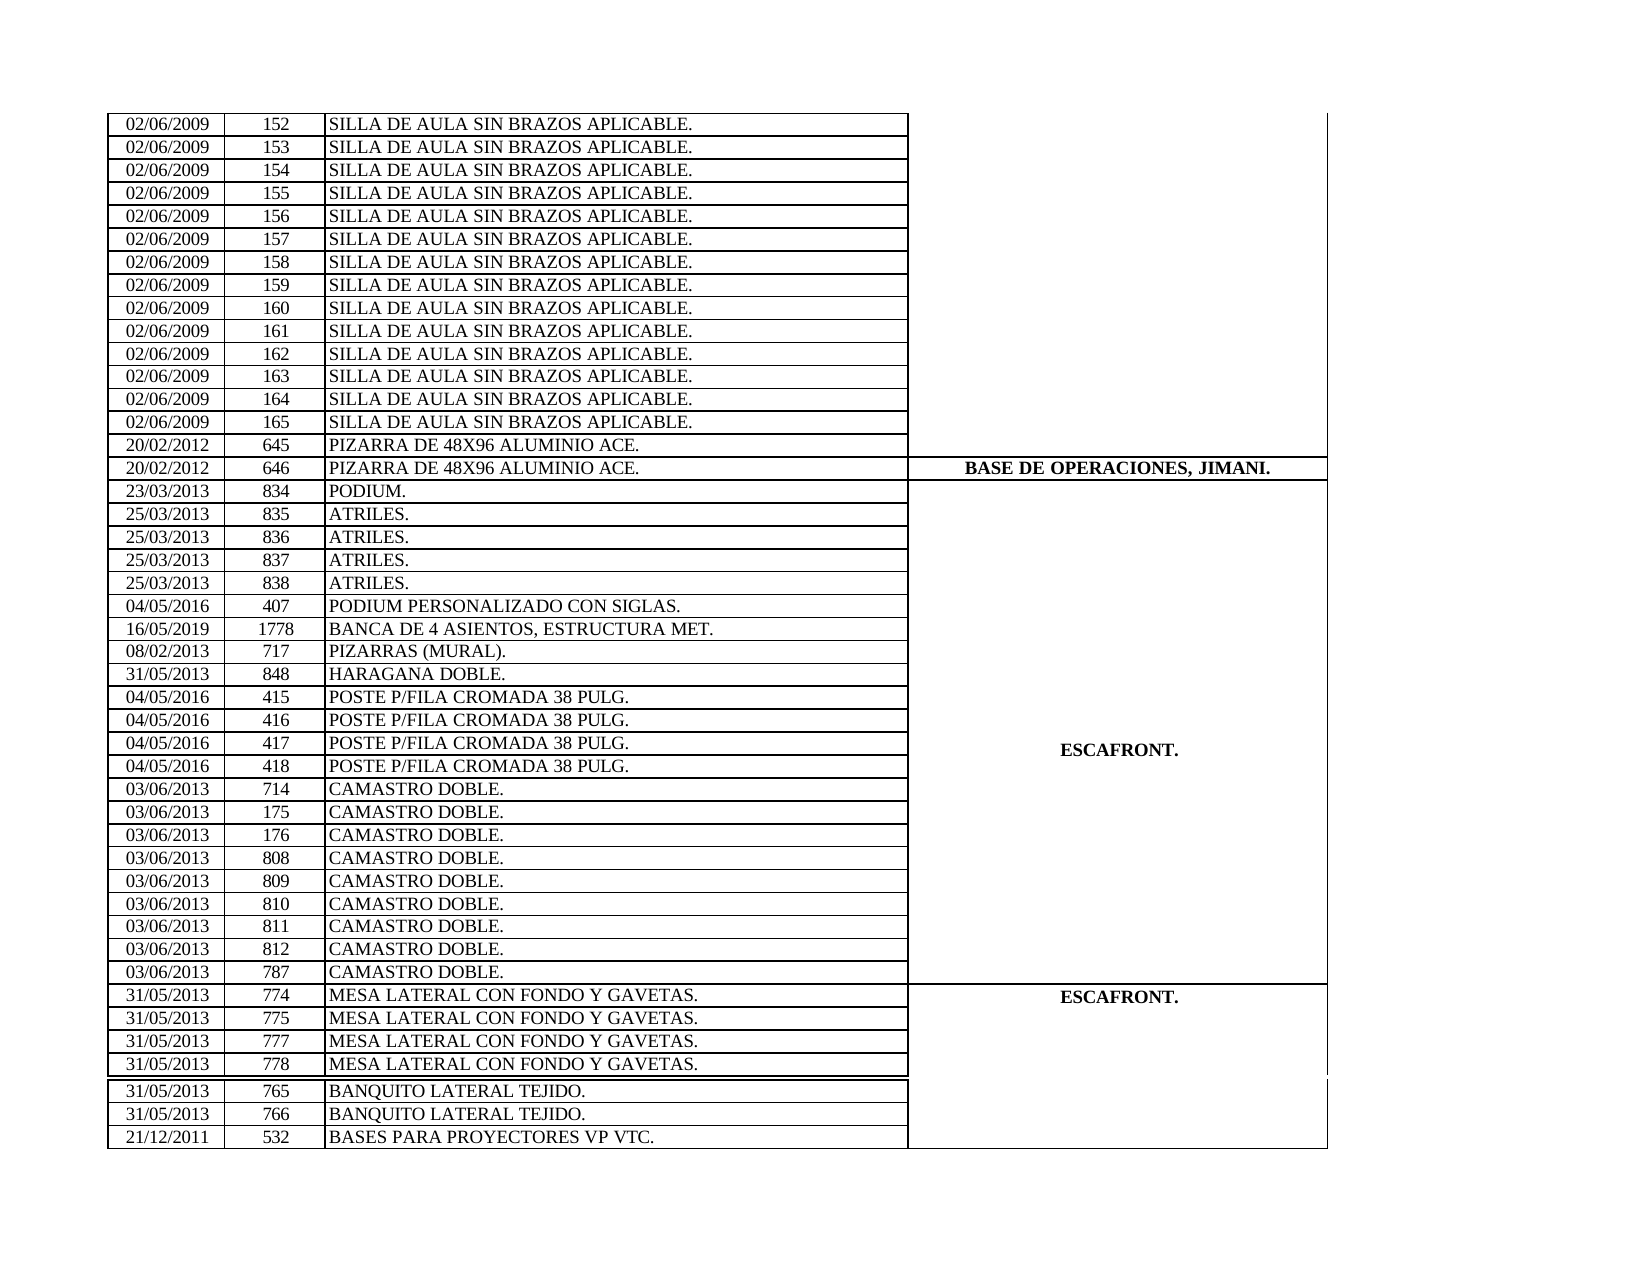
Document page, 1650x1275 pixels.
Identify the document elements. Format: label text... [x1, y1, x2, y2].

table_cell SILLA DE AULA SIN BRAZOS APLICABLE. [326, 275, 907, 296]
table_cell ESCAFRONT. [909, 985, 1327, 1075]
table_cell 155 [225, 183, 324, 204]
table_cell SILLA DE AULA SIN BRAZOS APLICABLE. [326, 160, 907, 181]
table_cell 25/03/2013 [109, 550, 224, 571]
table_cell 163 [225, 366, 324, 387]
table_cell 835 [225, 504, 324, 525]
table_cell POSTE P/FILA CROMADA 38 PULG. [326, 756, 907, 777]
table_cell 03/06/2013 [109, 870, 224, 892]
table_cell 164 [225, 389, 324, 410]
table_cell SILLA DE AULA SIN BRAZOS APLICABLE. [326, 343, 907, 364]
table_cell PODIUM PERSONALIZADO CON SIGLAS. [326, 595, 907, 617]
table_cell 810 [225, 893, 324, 914]
table_cell 775 [225, 1008, 324, 1029]
table_cell 31/05/2013 [109, 664, 224, 685]
table_cell POSTE P/FILA CROMADA 38 PULG. [326, 710, 907, 731]
table_cell 04/05/2016 [109, 687, 224, 708]
table_cell 838 [225, 572, 324, 594]
table_cell BANCA DE 4 ASIENTOS, ESTRUCTURA MET. [326, 618, 907, 639]
table_cell 03/06/2013 [109, 962, 224, 983]
table_cell 03/06/2013 [109, 847, 224, 869]
table_cell 774 [225, 985, 324, 1006]
table_cell 04/05/2016 [109, 595, 224, 617]
table_cell 1778 [225, 618, 324, 639]
table_cell 156 [225, 206, 324, 227]
table_cell BASE DE OPERACIONES, JIMANI. [909, 458, 1327, 479]
table_header SILLA DE AULA SIN BRAZOS APLICABLE. [326, 114, 907, 135]
table_cell POSTE P/FILA CROMADA 38 PULG. [326, 687, 907, 708]
table_cell MESA LATERAL CON FONDO Y GAVETAS. [326, 1031, 907, 1052]
table_cell 02/06/2009 [109, 229, 224, 250]
table_cell 778 [225, 1054, 324, 1075]
table_cell 811 [225, 916, 324, 937]
table_cell 153 [225, 137, 324, 158]
table_cell CAMASTRO DOBLE. [326, 802, 907, 823]
table_cell 157 [225, 229, 324, 250]
table_cell 20/02/2012 [109, 435, 224, 456]
table_cell 837 [225, 550, 324, 571]
table_cell CAMASTRO DOBLE. [326, 962, 907, 983]
table_cell 848 [225, 664, 324, 685]
table_cell 31/05/2013 [109, 985, 224, 1006]
table_cell 02/06/2009 [109, 137, 224, 158]
table_cell 159 [225, 275, 324, 296]
table_cell 02/06/2009 [109, 389, 224, 410]
table_cell 02/06/2009 [109, 412, 224, 433]
table_cell SILLA DE AULA SIN BRAZOS APLICABLE. [326, 252, 907, 273]
table_cell 165 [225, 412, 324, 433]
table_cell PODIUM. [326, 481, 907, 502]
table_cell PIZARRA DE 48X96 ALUMINIO ACE. [326, 458, 907, 479]
table_cell 04/05/2016 [109, 756, 224, 777]
table_cell 161 [225, 320, 324, 342]
table_header 152 [225, 114, 324, 135]
table_header 02/06/2009 [109, 114, 224, 135]
table_cell 809 [225, 870, 324, 892]
table_cell 31/05/2013 [109, 1054, 224, 1075]
table_cell 160 [225, 297, 324, 319]
table_cell 532 [225, 1126, 324, 1148]
table_cell 31/05/2013 [109, 1103, 224, 1125]
table_cell MESA LATERAL CON FONDO Y GAVETAS. [326, 1054, 907, 1075]
table_cell CAMASTRO DOBLE. [326, 916, 907, 937]
table_cell 407 [225, 595, 324, 617]
table_cell HARAGANA DOBLE. [326, 664, 907, 685]
table_cell 03/06/2013 [109, 825, 224, 846]
table_cell 416 [225, 710, 324, 731]
table_cell 02/06/2009 [109, 366, 224, 387]
table_cell 812 [225, 939, 324, 960]
table_cell CAMASTRO DOBLE. [326, 870, 907, 892]
table_header BANQUITO LATERAL TEJIDO. [326, 1081, 907, 1102]
table_cell 415 [225, 687, 324, 708]
table_cell CAMASTRO DOBLE. [326, 939, 907, 960]
table_cell 717 [225, 641, 324, 662]
table_header [909, 113, 1327, 456]
table_cell SILLA DE AULA SIN BRAZOS APLICABLE. [326, 389, 907, 410]
table_cell ESCAFRONT. [909, 481, 1327, 983]
table_cell 23/03/2013 [109, 481, 224, 502]
table_cell ATRILES. [326, 550, 907, 571]
table_cell ATRILES. [326, 572, 907, 594]
table_cell 31/05/2013 [109, 1031, 224, 1052]
table_cell 176 [225, 825, 324, 846]
table_cell 03/06/2013 [109, 893, 224, 914]
table_cell 04/05/2016 [109, 710, 224, 731]
table_cell 417 [225, 733, 324, 754]
table_cell MESA LATERAL CON FONDO Y GAVETAS. [326, 1008, 907, 1029]
table_cell 16/05/2019 [109, 618, 224, 639]
table_cell 03/06/2013 [109, 779, 224, 800]
table_cell SILLA DE AULA SIN BRAZOS APLICABLE. [326, 412, 907, 433]
table_cell 02/06/2009 [109, 275, 224, 296]
table_cell 808 [225, 847, 324, 869]
table_cell CAMASTRO DOBLE. [326, 779, 907, 800]
table_cell 03/06/2013 [109, 916, 224, 937]
table_cell 154 [225, 160, 324, 181]
table_cell MESA LATERAL CON FONDO Y GAVETAS. [326, 985, 907, 1006]
table_header [909, 1079, 1327, 1148]
table_cell 04/05/2016 [109, 733, 224, 754]
table_cell 02/06/2009 [109, 320, 224, 342]
table_cell 836 [225, 527, 324, 548]
table_cell 646 [225, 458, 324, 479]
table_cell POSTE P/FILA CROMADA 38 PULG. [326, 733, 907, 754]
table_cell SILLA DE AULA SIN BRAZOS APLICABLE. [326, 137, 907, 158]
table_cell 834 [225, 481, 324, 502]
table_cell 02/06/2009 [109, 297, 224, 319]
table_cell SILLA DE AULA SIN BRAZOS APLICABLE. [326, 206, 907, 227]
table_cell ATRILES. [326, 504, 907, 525]
table_cell SILLA DE AULA SIN BRAZOS APLICABLE. [326, 366, 907, 387]
table_cell 31/05/2013 [109, 1008, 224, 1029]
table_cell 25/03/2013 [109, 527, 224, 548]
table_cell 08/02/2013 [109, 641, 224, 662]
table_cell 02/06/2009 [109, 183, 224, 204]
table_cell 02/06/2009 [109, 252, 224, 273]
table_cell 03/06/2013 [109, 802, 224, 823]
table_cell BANQUITO LATERAL TEJIDO. [326, 1103, 907, 1125]
table_cell 766 [225, 1103, 324, 1125]
table_cell 645 [225, 435, 324, 456]
table_cell 21/12/2011 [109, 1126, 224, 1148]
table_header 765 [225, 1081, 324, 1102]
table_cell PIZARRA DE 48X96 ALUMINIO ACE. [326, 435, 907, 456]
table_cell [326, 1126, 907, 1148]
table_cell 03/06/2013 [109, 939, 224, 960]
table_cell PIZARRAS (MURAL). [326, 641, 907, 662]
table_cell CAMASTRO DOBLE. [326, 893, 907, 914]
table_cell 02/06/2009 [109, 343, 224, 364]
table_cell 714 [225, 779, 324, 800]
table_cell 25/03/2013 [109, 504, 224, 525]
table_cell CAMASTRO DOBLE. [326, 847, 907, 869]
table_cell 158 [225, 252, 324, 273]
table_cell ATRILES. [326, 527, 907, 548]
table_cell 02/06/2009 [109, 160, 224, 181]
table_cell 162 [225, 343, 324, 364]
table_cell 20/02/2012 [109, 458, 224, 479]
table_cell CAMASTRO DOBLE. [326, 825, 907, 846]
table_cell SILLA DE AULA SIN BRAZOS APLICABLE. [326, 297, 907, 319]
table_cell SILLA DE AULA SIN BRAZOS APLICABLE. [326, 320, 907, 342]
table_header 31/05/2013 [109, 1081, 224, 1102]
table_cell 02/06/2009 [109, 206, 224, 227]
table_cell 777 [225, 1031, 324, 1052]
table_cell 175 [225, 802, 324, 823]
table_cell SILLA DE AULA SIN BRAZOS APLICABLE. [326, 183, 907, 204]
table_cell SILLA DE AULA SIN BRAZOS APLICABLE. [326, 229, 907, 250]
table_cell 25/03/2013 [109, 572, 224, 594]
table_cell 418 [225, 756, 324, 777]
table_cell 787 [225, 962, 324, 983]
